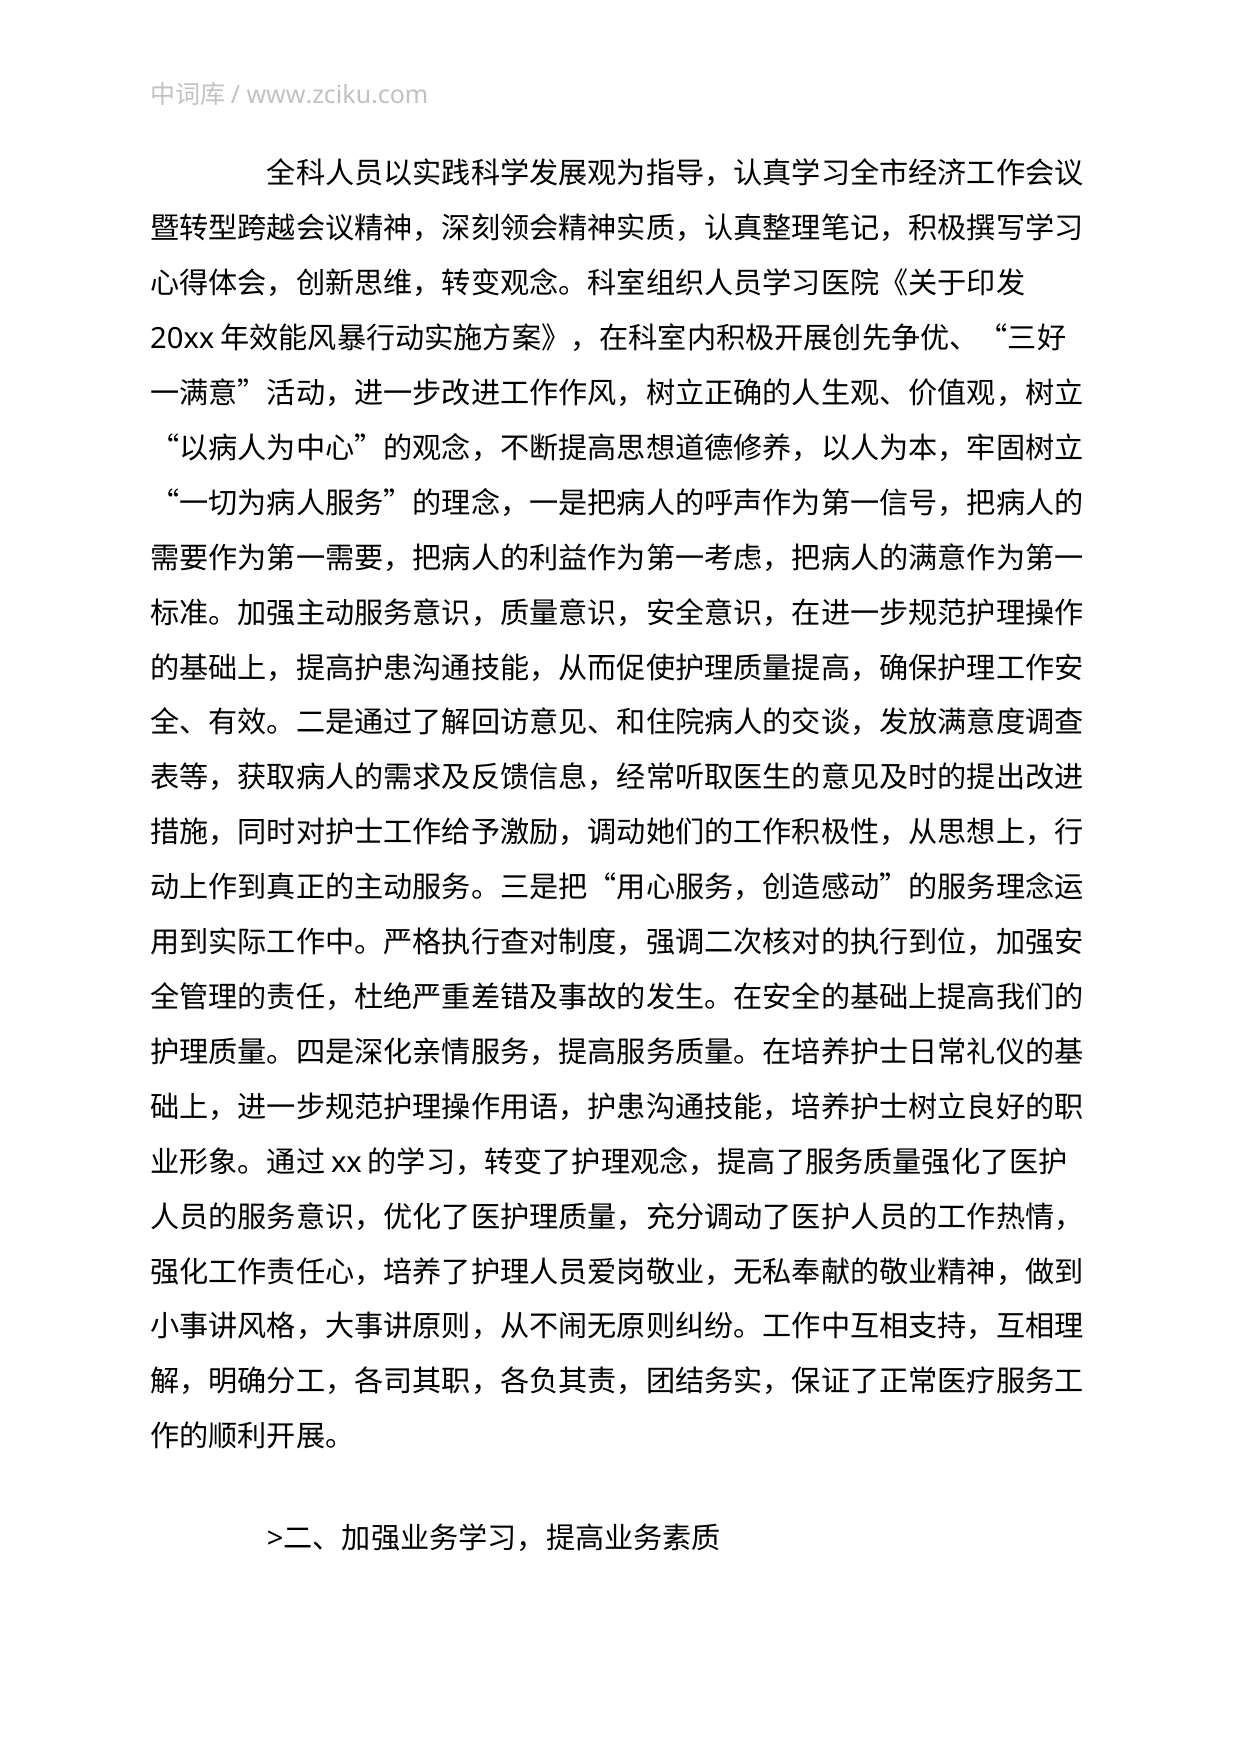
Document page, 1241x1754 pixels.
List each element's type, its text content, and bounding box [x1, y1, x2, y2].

text >二、加强业务学习，提高业务素质 [150, 1514, 1090, 1557]
text 全科人员以实践科学发展观为指导，认真学习全市经济工作会议暨转型跨越会议精神，深刻领会精神实质，认真整理笔记，积极撰写学习心得体会，创新思维，转变观念。科室组织人员学习医院《关于印发20xx年效能风暴行动实施方案》，在科室内积极开展创先争优、“三好一满意”活动，进一步改进工作作风，树立正确的人生观、价值观，树立“以病人为中心”的观念，不断提高思想道德修养，以人为本，牢固树立“一切为病人服务”的理念，一是把病人的呼声作为第一信号，把病人的需要作为第一需要，把病人的利益作为第一考虑，把病人的满意作为第一标准。加强主动服务意识，质量意识，安全意识，在进一步规范护理操作的基础上，提高护患沟通技能，从而促使护理质量提高，确保护理工作安全、有效。二是通过了解回访意见、和住院病人的交谈，发放满意度调查表等，获取病人的需求及反馈信息，经常听取医生的意见及时的提出改进措施，同时对护士工作给予激励，调动她们的工作积极性，从思想上，行动上作到真正的主动服务。三是把“用心服务，创造感动”的服务理念运用到实际工作中。严格执行查对制度，强调二次核对的执行到位，加强安全管理的责任，杜绝严重差错及事故的发生。在安全的基础上提高我们的护理质量。四是深化亲情服务，提高服务质量。在培养护士日常礼仪的基础上，进一步规范护理操作用语，护患沟通技能，培养护士树立良好的职业形象。通过xx的学习，转变了护理观念，提高了服务质量强化了医护人员的服务意识，优化了医护理质量，充分调动了医护人员的工作热情，强化工作责任心，培养了护理人员爱岗敬业，无私奉献的敬业精神，做到小事讲风格，大事讲原则，从不闹无原则纠纷。工作中互相支持，互相理解，明确分工，各司其职，各负其责，团结务实，保证了正常医疗服务工作的顺利开展。 [150, 150, 1090, 1455]
